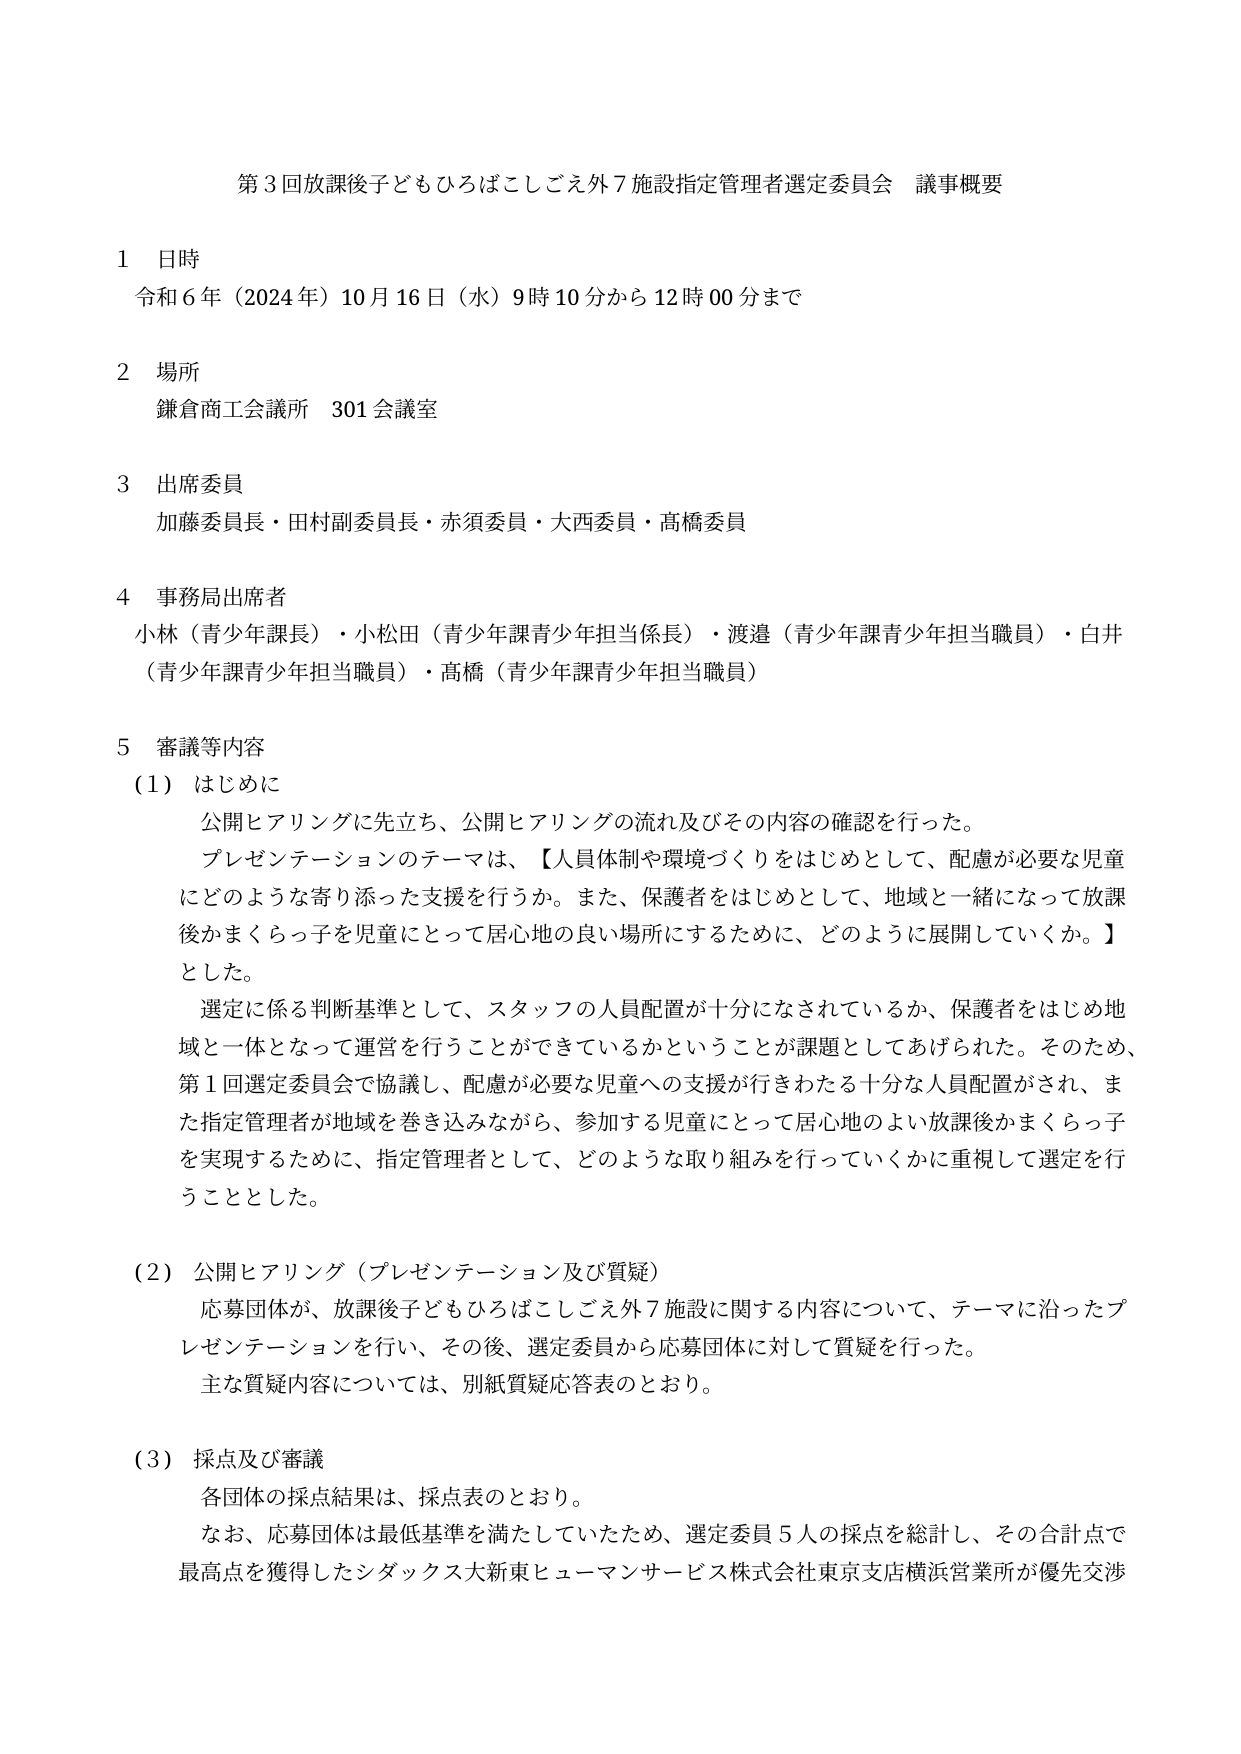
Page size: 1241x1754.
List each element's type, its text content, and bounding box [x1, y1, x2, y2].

text １ 日時 [112, 239, 1128, 277]
text 主な質疑内容については、別紙質疑応答表のとおり。 [112, 1364, 1128, 1402]
text 応募団体が、放課後子どもひろばこしごえ外７施設に関する内容について、テーマに沿ったプレゼンテーションを行い、その後、選定委員から応募団体に対して質疑を行った。 [112, 1289, 1128, 1364]
text (３) 採点及び審議 [112, 1439, 1128, 1477]
text 第３回放課後子どもひろばこしごえ外７施設指定管理者選定委員会 議事概要 [112, 164, 1128, 202]
text 選定に係る判断基準として、スタッフの人員配置が十分になされているか、保護者をはじめ地域と一体となって運営を行うことができているかということが課題としてあげられた。そのため、第１回選定委員会で協議し、配慮が必要な児童への支援が行きわたる十分な人員配置がされ、また指定管理者が地域を巻き込みながら、参加する児童にとって居心地のよい放課後かまくらっ子を実現するために、指定管理者として、どのような取り組みを行っていくかに重視して選定を行うこととした。 [178, 989, 1128, 1214]
text 加藤委員長・田村副委員長・赤須委員・大西委員・髙橋委員 [112, 502, 1128, 539]
text ２ 場所 [112, 352, 1128, 389]
text 小林（青少年課長）・小松田（青少年課青少年担当係長）・渡邉（青少年課青少年担当職員）・白井（青少年課青少年担当職員）・髙橋（青少年課青少年担当職員） [134, 614, 1128, 689]
text プレゼンテーションのテーマは、【人員体制や環境づくりをはじめとして、配慮が必要な児童にどのような寄り添った支援を行うか。また、保護者をはじめとして、地域と一緒になって放課後かまくらっ子を児童にとって居心地の良い場所にするために、どのように展開していくか。】とした。 [112, 839, 1128, 989]
text ５ 審議等内容 [112, 727, 1128, 764]
text ３ 出席委員 [112, 464, 1128, 502]
text 鎌倉商工会議所 301会議室 [112, 389, 1128, 427]
text 公開ヒアリングに先立ち、公開ヒアリングの流れ及びその内容の確認を行った。 [112, 802, 1128, 839]
text 令和６年（2024年）10月16日（水）9時10分から12時00分まで [112, 277, 1128, 314]
text ４ 事務局出席者 [112, 577, 1128, 614]
text (１) はじめに [112, 764, 1128, 802]
text (２) 公開ヒアリング（プレゼンテーション及び質疑） [112, 1252, 1128, 1289]
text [112, 1514, 1128, 1589]
text 各団体の採点結果は、採点表のとおり。 [112, 1477, 1128, 1514]
